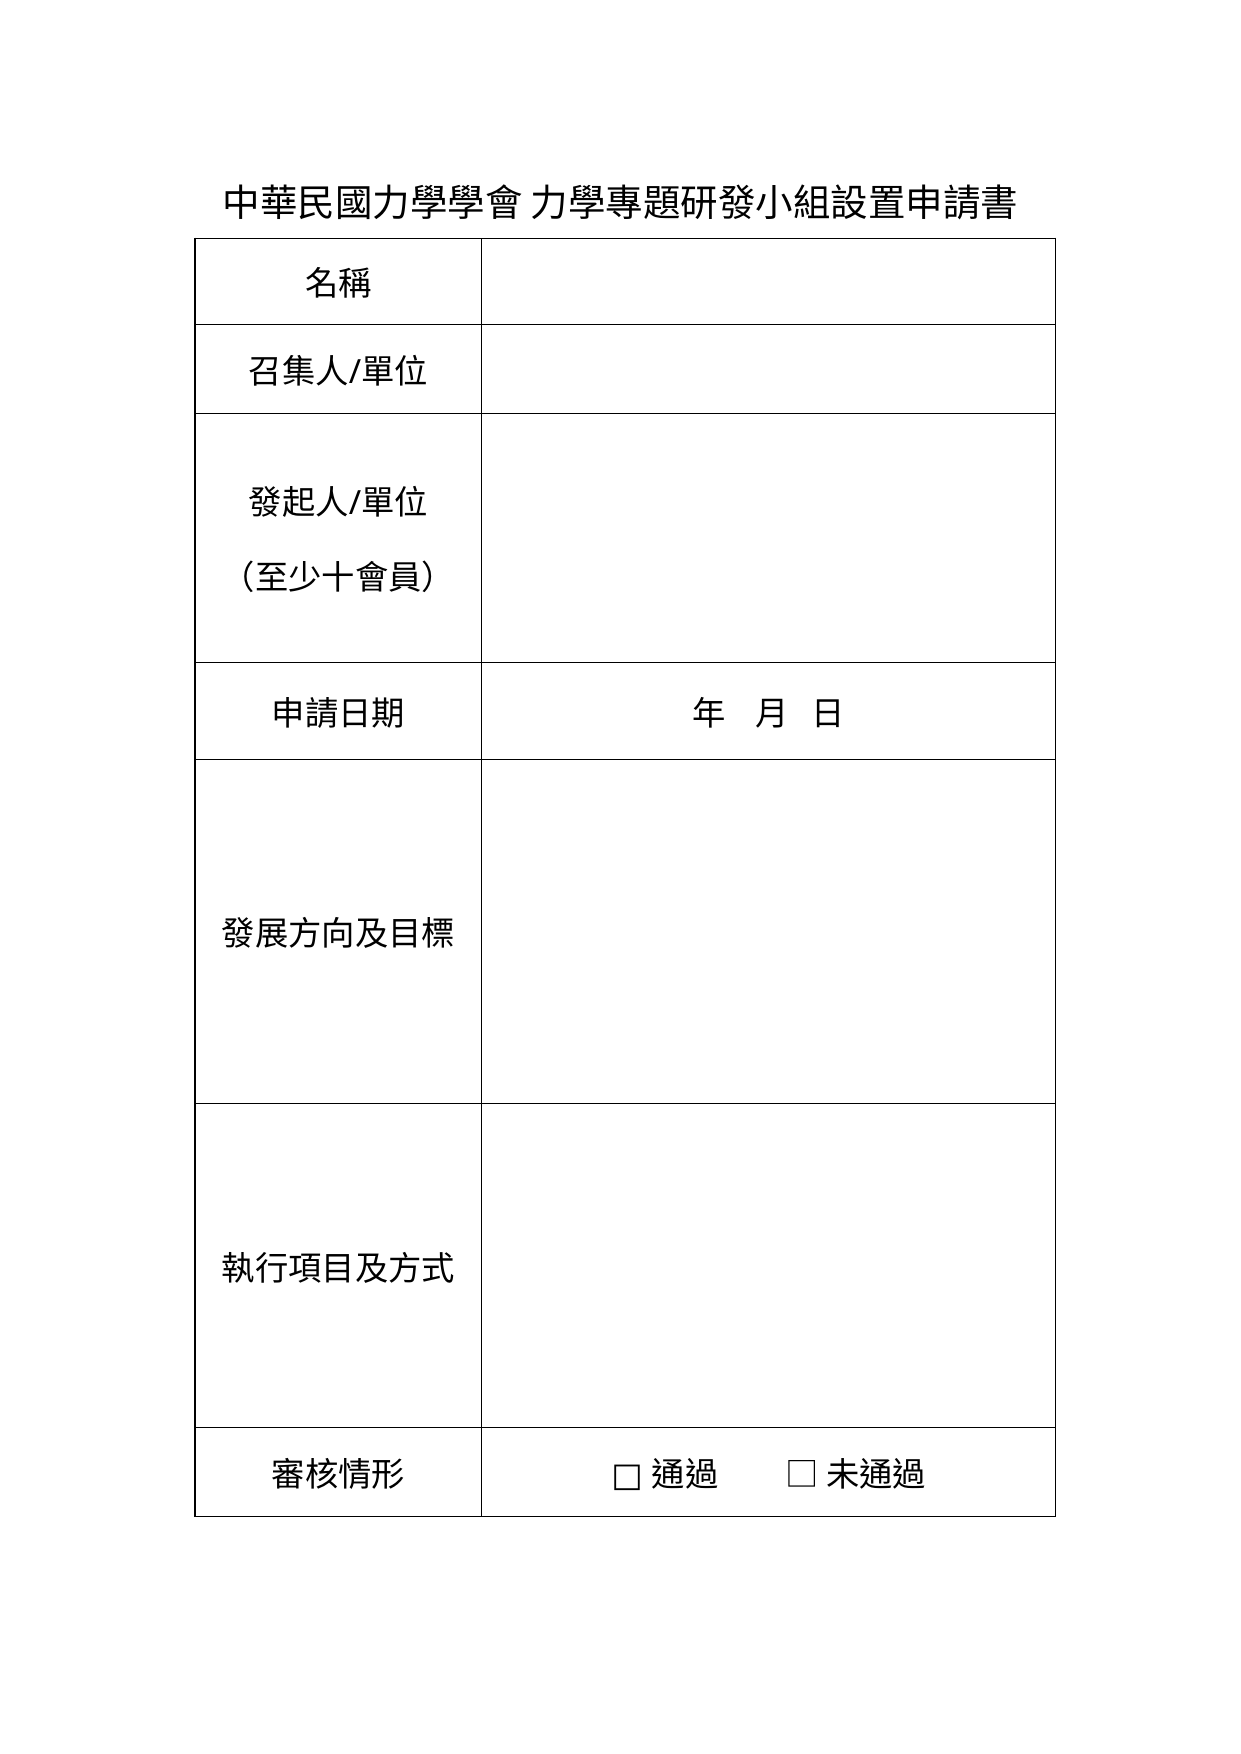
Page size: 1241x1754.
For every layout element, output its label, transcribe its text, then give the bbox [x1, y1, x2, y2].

table_cell [482, 325, 1055, 413]
table_header [482, 239, 1055, 324]
table_header 名稱 [196, 239, 481, 324]
table_cell [482, 414, 1055, 662]
table_cell 申請日期 [196, 663, 481, 759]
table_cell 執行項目及方式 [196, 1104, 481, 1427]
table_cell 發起人/單位 （至少十會員） [196, 414, 481, 662]
text 中華民國力學學會 力學專題研發小組設置申請書 [187, 162, 1053, 237]
table_cell 召集人/單位 [196, 325, 481, 413]
table_cell 年 月 日 [482, 663, 1055, 759]
table_cell [482, 1104, 1055, 1427]
table_cell [482, 760, 1055, 1103]
table_cell 審核情形 [196, 1428, 481, 1516]
table_cell □ 通過 □ 未通過 [482, 1428, 1055, 1516]
table_cell 發展方向及目標 [196, 760, 481, 1103]
